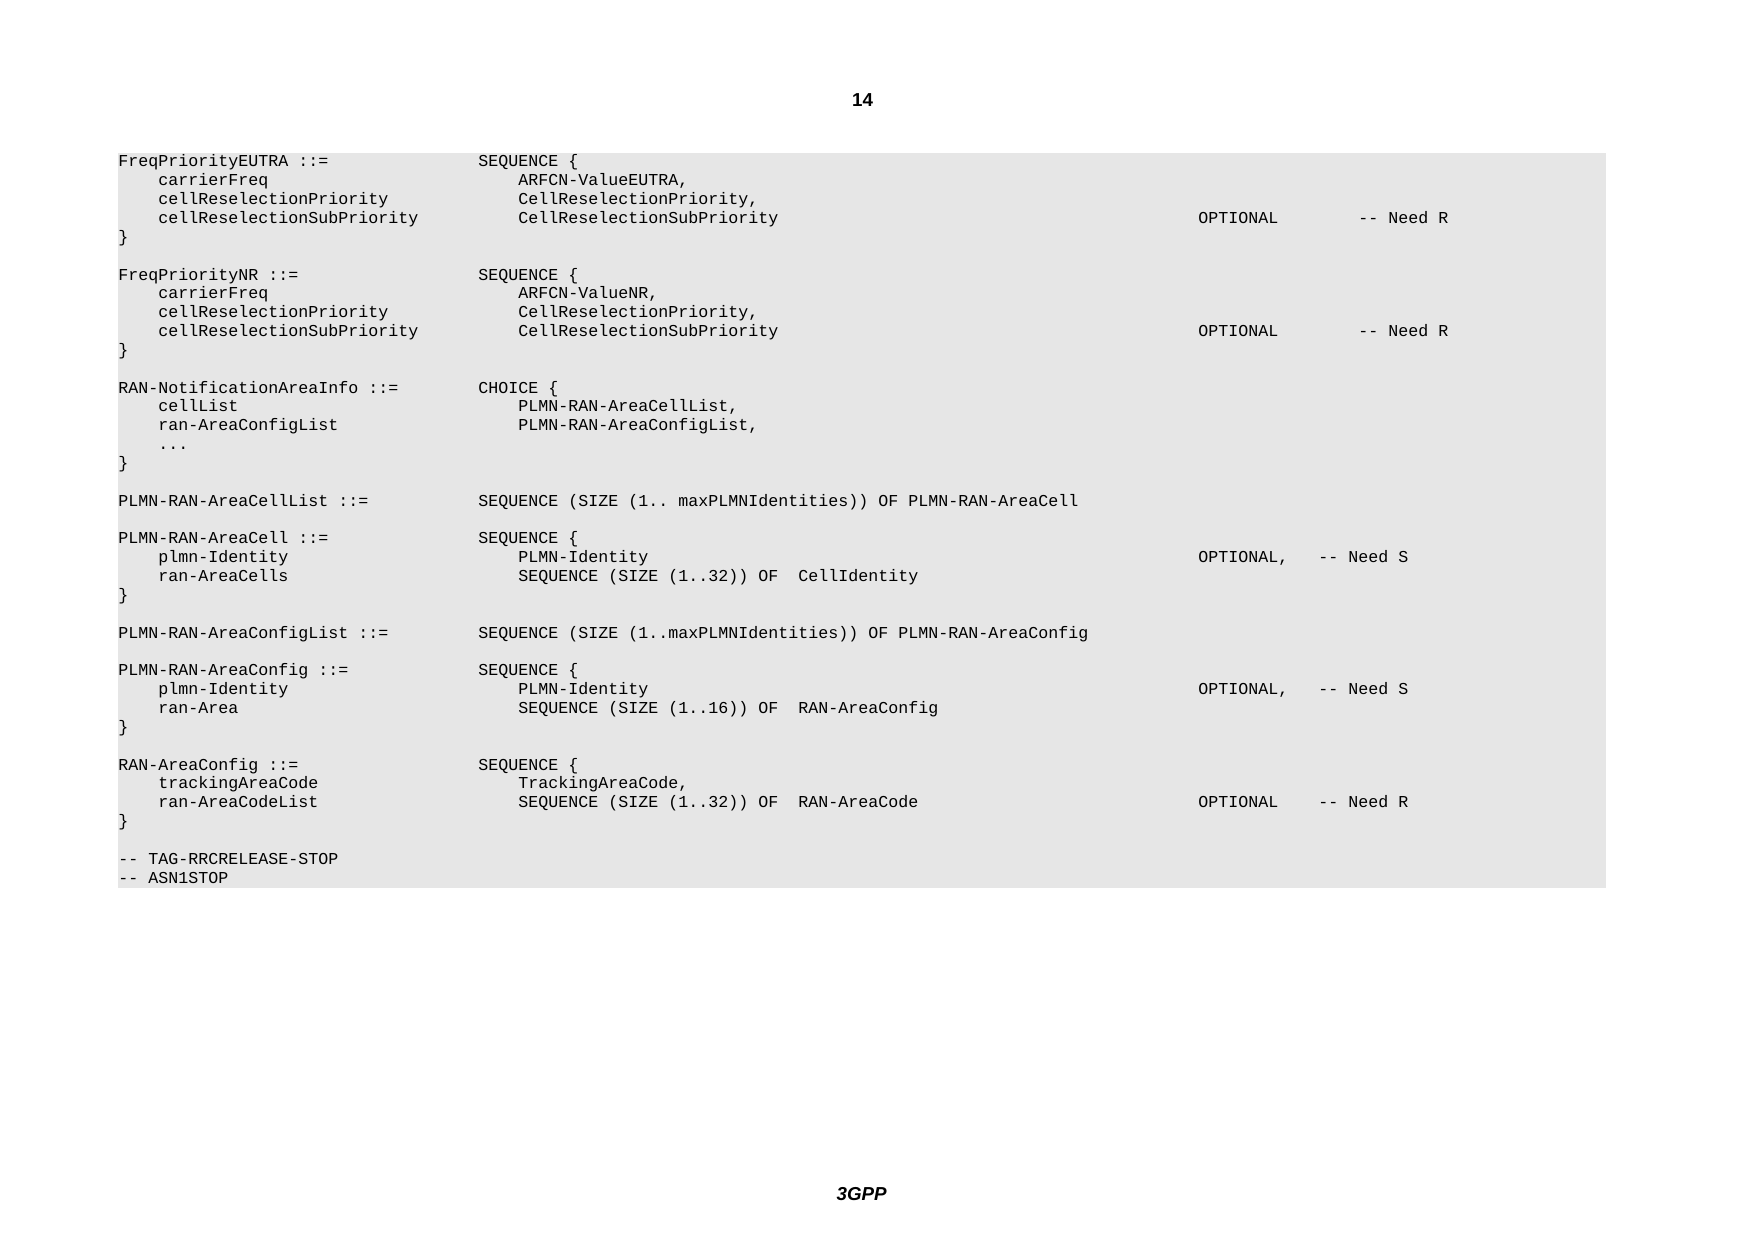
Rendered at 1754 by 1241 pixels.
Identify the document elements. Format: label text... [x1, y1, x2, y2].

text cellList PLMN-RAN-AreaCellList, [118, 398, 1606, 417]
text ran-AreaCells SEQUENCE (SIZE (1..32)) OF CellIdentity [118, 568, 1606, 587]
text cellReselectionSubPriority CellReselectionSubPriority OPTIONAL -- Need R [118, 323, 1606, 341]
text } [118, 587, 1606, 605]
text plmn-Identity PLMN-Identity OPTIONAL, -- Need S [118, 549, 1606, 568]
text carrierFreq ARFCN-ValueNR, [118, 285, 1606, 304]
text } [118, 341, 1606, 360]
text FreqPriorityEUTRA ::= SEQUENCE { [118, 153, 1606, 172]
text ran-AreaCodeList SEQUENCE (SIZE (1..32)) OF RAN-AreaCode OPTIONAL -- Need R [118, 794, 1606, 813]
text FreqPriorityNR ::= SEQUENCE { [118, 266, 1606, 285]
text cellReselectionPriority CellReselectionPriority, [118, 304, 1606, 323]
text ran-AreaConfigList PLMN-RAN-AreaConfigList, [118, 417, 1606, 436]
text cellReselectionPriority CellReselectionPriority, [118, 191, 1606, 209]
text PLMN-RAN-AreaConfig ::= SEQUENCE { [118, 662, 1606, 681]
text plmn-Identity PLMN-Identity OPTIONAL, -- Need S [118, 681, 1606, 700]
text } [118, 454, 1606, 473]
text -- ASN1STOP [118, 869, 1606, 888]
text PLMN-RAN-AreaCellList ::= SEQUENCE (SIZE (1.. maxPLMNIdentities)) OF PLMN-RAN-AreaCell [118, 492, 1606, 511]
text } [118, 718, 1606, 737]
text PLMN-RAN-AreaConfigList ::= SEQUENCE (SIZE (1..maxPLMNIdentities)) OF PLMN-RAN-AreaConfig [118, 624, 1606, 643]
text } [118, 813, 1606, 832]
text -- TAG-RRCRELEASE-STOP [118, 851, 1606, 869]
text RAN-NotificationAreaInfo ::= CHOICE { [118, 379, 1606, 398]
text RAN-AreaConfig ::= SEQUENCE { [118, 756, 1606, 775]
text ... [118, 436, 1606, 454]
text PLMN-RAN-AreaCell ::= SEQUENCE { [118, 530, 1606, 549]
text } [118, 228, 1606, 247]
text ran-Area SEQUENCE (SIZE (1..16)) OF RAN-AreaConfig [118, 700, 1606, 718]
text cellReselectionSubPriority CellReselectionSubPriority OPTIONAL -- Need R [118, 209, 1606, 228]
text carrierFreq ARFCN-ValueEUTRA, [118, 172, 1606, 191]
text trackingAreaCode TrackingAreaCode, [118, 775, 1606, 794]
